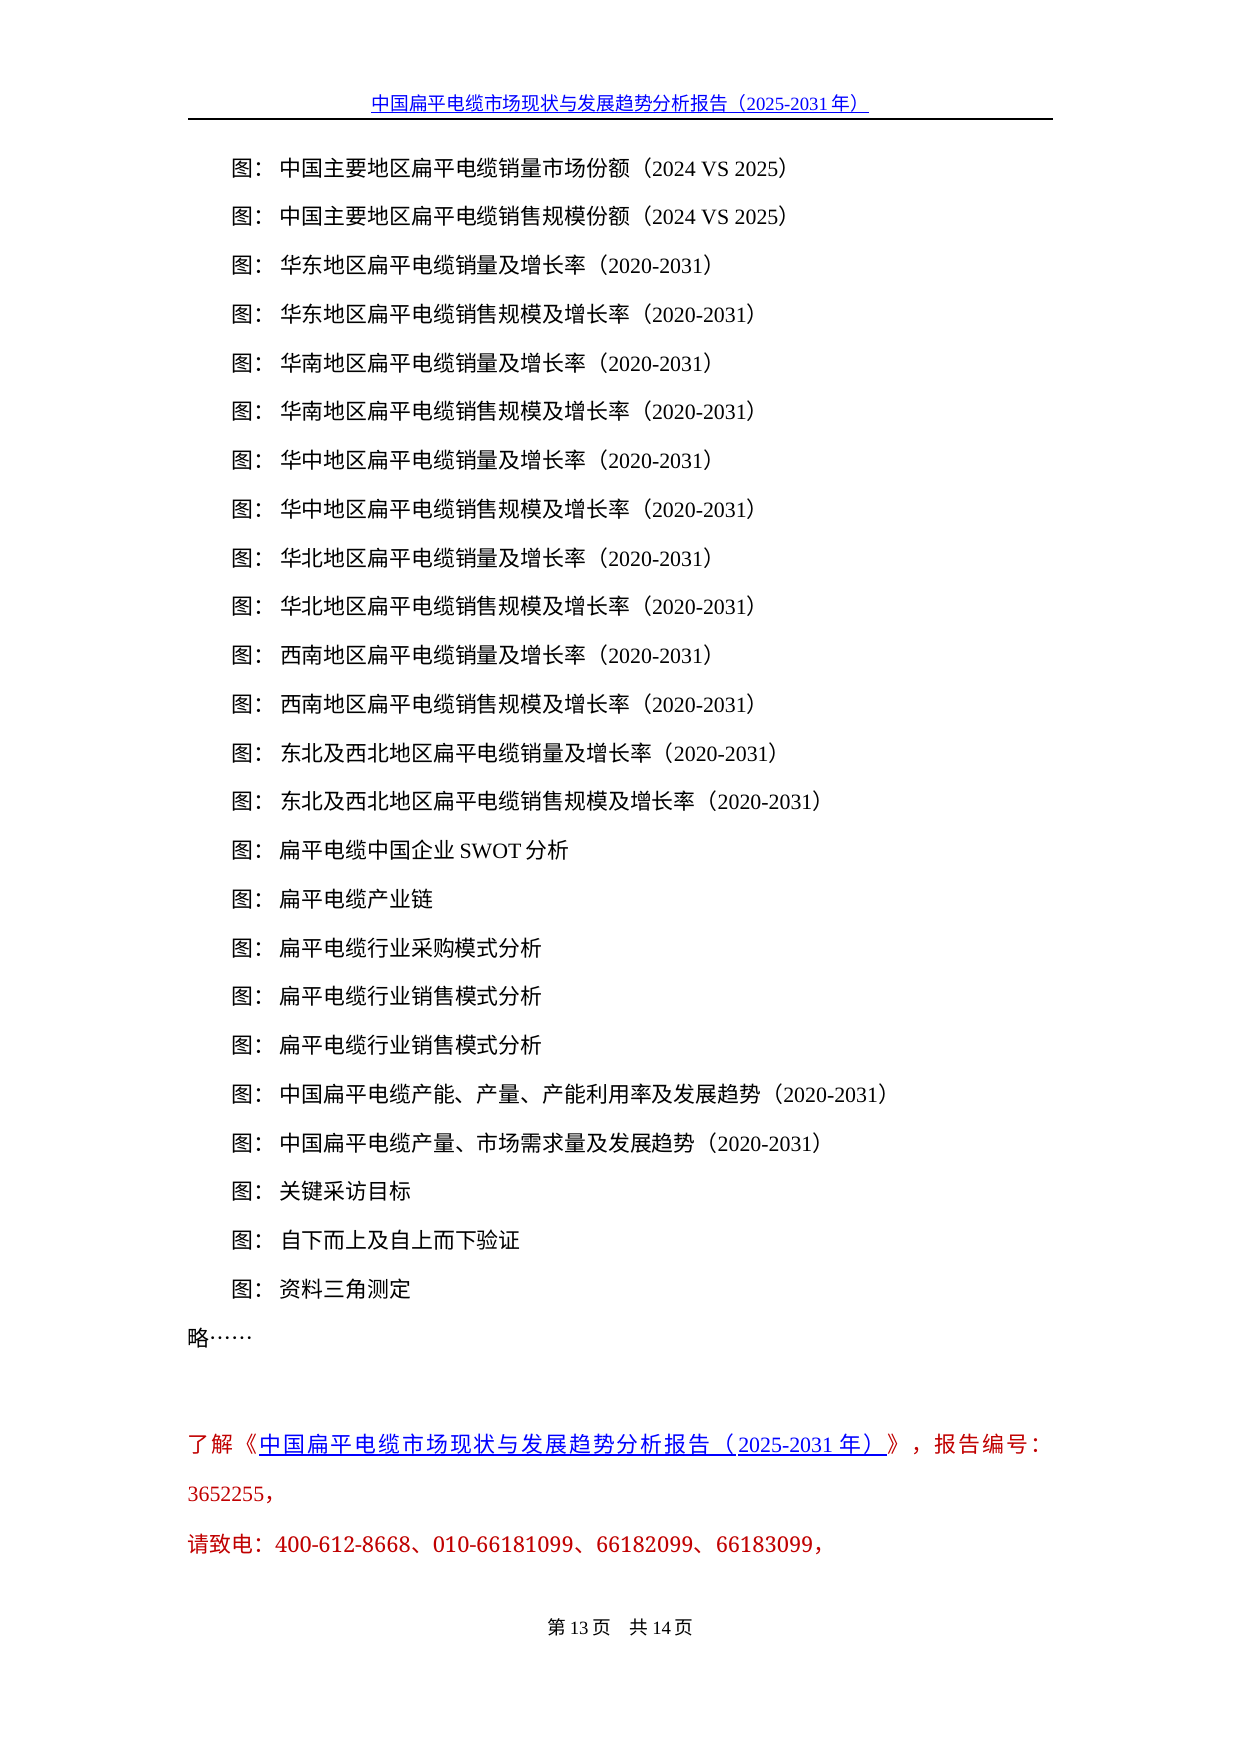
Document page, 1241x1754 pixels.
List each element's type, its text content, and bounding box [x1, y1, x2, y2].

text 请致电：400-612-8668、010-66181099、66182099、66183099， [187, 1527, 1053, 1559]
text 了解《中国扁平电缆市场现状与发展趋势分析报告（2025-2031年）》，报告编号：3652255， [187, 1427, 1053, 1508]
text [187, 150, 1053, 1353]
